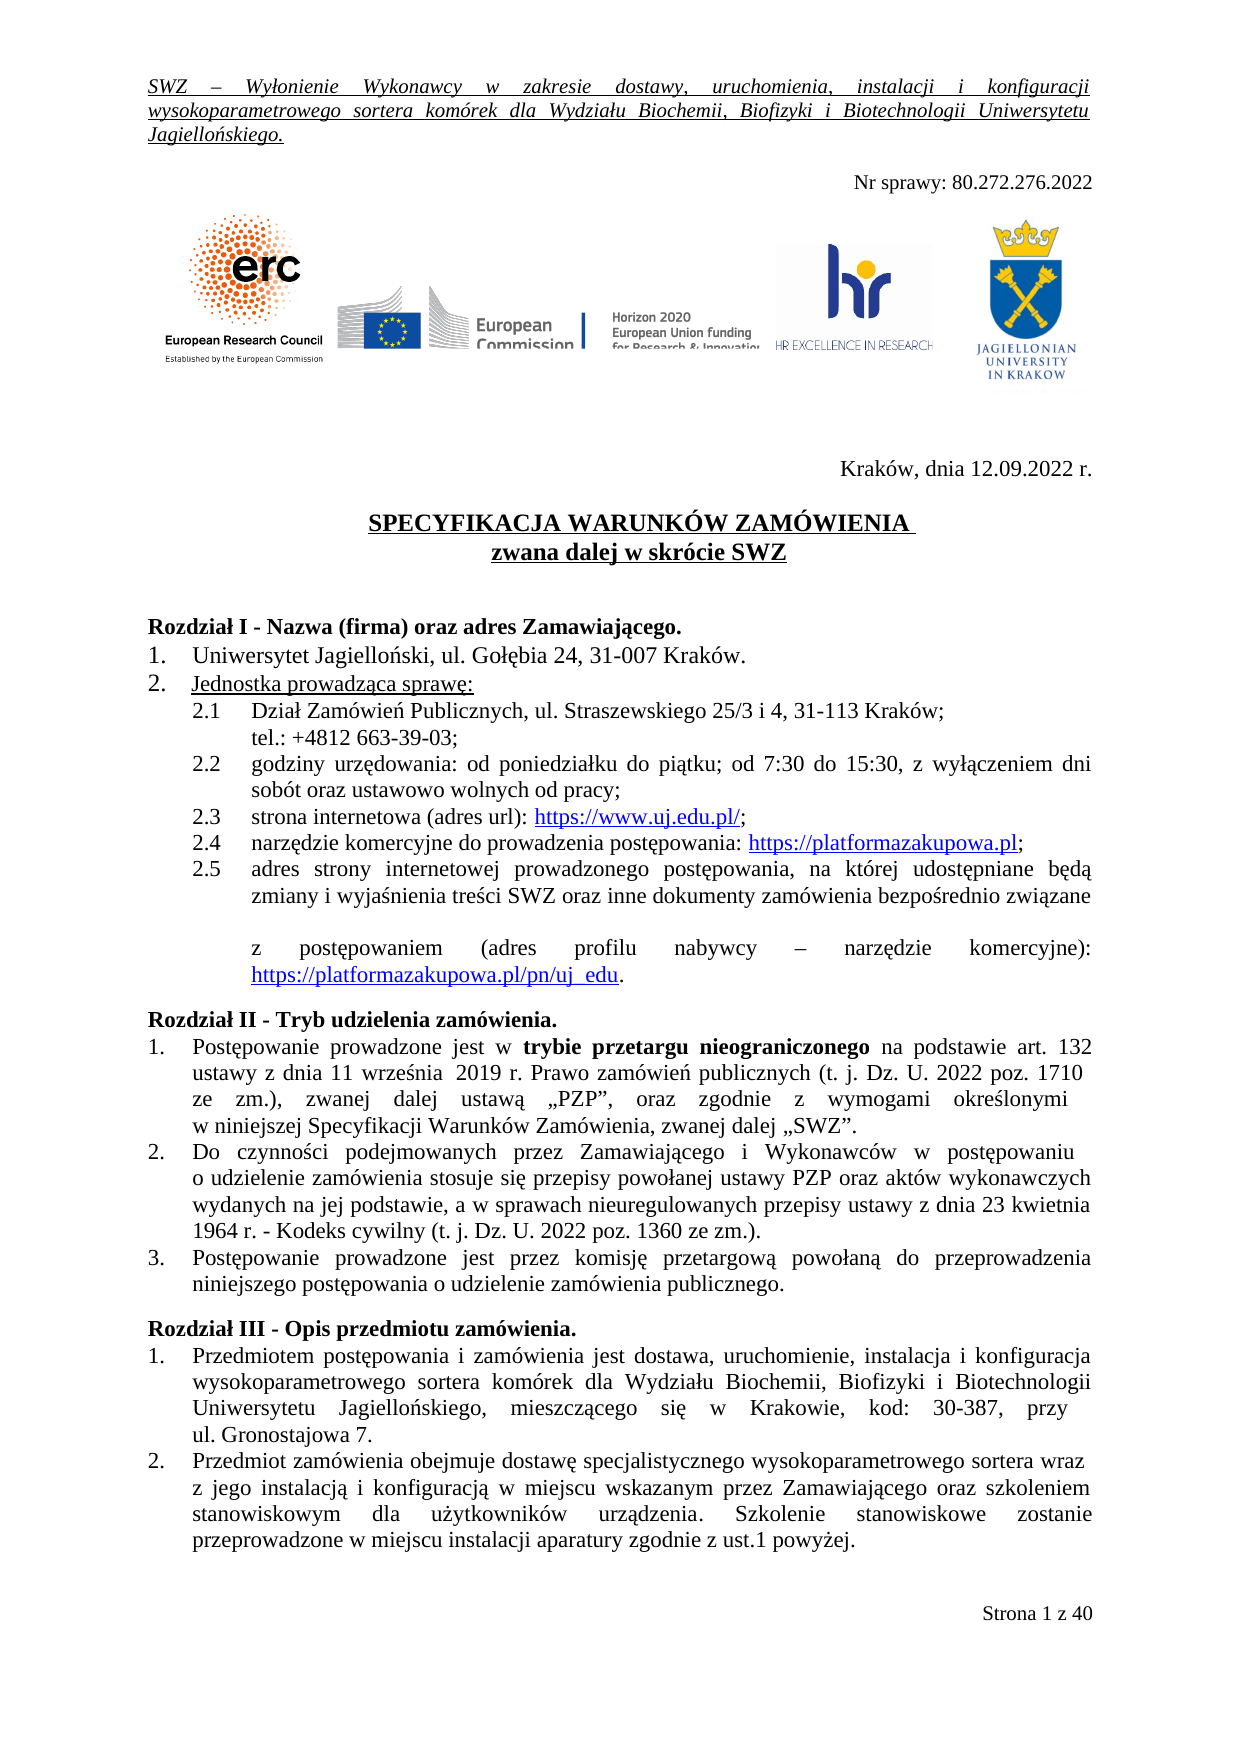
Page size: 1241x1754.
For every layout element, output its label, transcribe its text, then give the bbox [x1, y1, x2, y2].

list Do czynności podejmowanych przez Zamawiającego i Wykonawców w postępowaniu o udzielenie zamówienia stosuje się przepisy powołanej ustawy PZP oraz aktów wykonawczych wydanych na jej podstawie, a w sprawach nieuregulowanych przepisy ustawy z dnia 23 kwietnia 1964 r. - Kodeks cywilny (t. j. Dz. U. 2022 poz. 1360 ze zm.). [148, 1138, 1092, 1243]
text Kraków, dnia 12.09.2022 r. [185, 455, 1092, 482]
list Dział Zamówień Publicznych, ul. Straszewskiego 25/3 i 4, 31-113 Kraków; [192, 697, 1092, 724]
list strona internetowa (adres url): https://www.uj.edu.pl/; [192, 803, 1092, 829]
list godziny urzędowania: od poniedziałku do piątku; od 7:30 do 15:30, z wyłączeniem dni sobót oraz ustawowo wolnych od pracy; [192, 750, 1092, 803]
list adres strony internetowej prowadzonego postępowania, na której udostępniane będą zmiany i wyjaśnienia treści SWZ oraz inne dokumenty zamówienia bezpośrednio związane z postępowaniem (adres profilu nabywcy – narzędzie komercyjne): https://platformazakupowa.pl/pn/uj_edu. [192, 855, 1092, 987]
list Uniwersytet Jagielloński, ul. Gołębia 24, 31-007 Kraków. [148, 640, 1092, 668]
picture [945, 207, 1105, 406]
text zwana dalej w skrócie SWZ [185, 537, 1092, 566]
picture [159, 205, 331, 375]
text Rozdział I - Nazwa (firma) oraz adres Zamawiającego. [148, 613, 1092, 640]
list narzędzie komercyjne do prowadzenia postępowania: https://platformazakupowa.pl; [192, 829, 1092, 855]
text Rozdział II - Tryb udzielenia zamówienia. [148, 1006, 1092, 1033]
text SPECYFIKACJA WARUNKÓW ZAMÓWIENIA [185, 508, 1092, 537]
list Przedmiot zamówienia obejmuje dostawę specjalistycznego wysokoparametrowego sortera wraz z jego instalacją i konfiguracją w miejscu wskazanym przez Zamawiającego oraz szkoleniem stanowiskowym dla użytkowników urządzenia. Szkolenie stanowiskowe zostanie przeprowadzone w miejscu instalacji aparatury zgodnie z ust.1 powyżej. [148, 1447, 1092, 1553]
text Rozdział III - Opis przedmiotu zamówienia. [148, 1315, 1092, 1342]
list Jednostka prowadząca sprawę: [148, 668, 1092, 697]
list Postępowanie prowadzone jest przez komisję przetargową powołaną do przeprowadzenia niniejszego postępowania o udzielenie zamówienia publicznego. [148, 1243, 1092, 1296]
picture [337, 286, 759, 349]
picture [776, 244, 933, 350]
text tel.: +4812 663-39-03; [223, 724, 1092, 750]
list Postępowanie prowadzone jest w trybie przetargu nieograniczonego na podstawie art. 132 ustawy z dnia 11 września 2019 r. Prawo zamówień publicznych (t. j. Dz. U. 2022 poz. 1710 ze zm.), zwanej dalej ustawą „PZP”, oraz zgodnie z wymogami określonymi w niniejszej Specyfikacji Warunków Zamówienia, zwanej dalej „SWZ”. [148, 1033, 1092, 1138]
list Przedmiotem postępowania i zamówienia jest dostawa, uruchomienie, instalacja i konfiguracja wysokoparametrowego sortera komórek dla Wydziału Biochemii, Biofizyki i Biotechnologii Uniwersytetu Jagiellońskiego, mieszczącego się w Krakowie, kod: 30-387, przy ul. Gronostajowa 7. [148, 1342, 1092, 1447]
